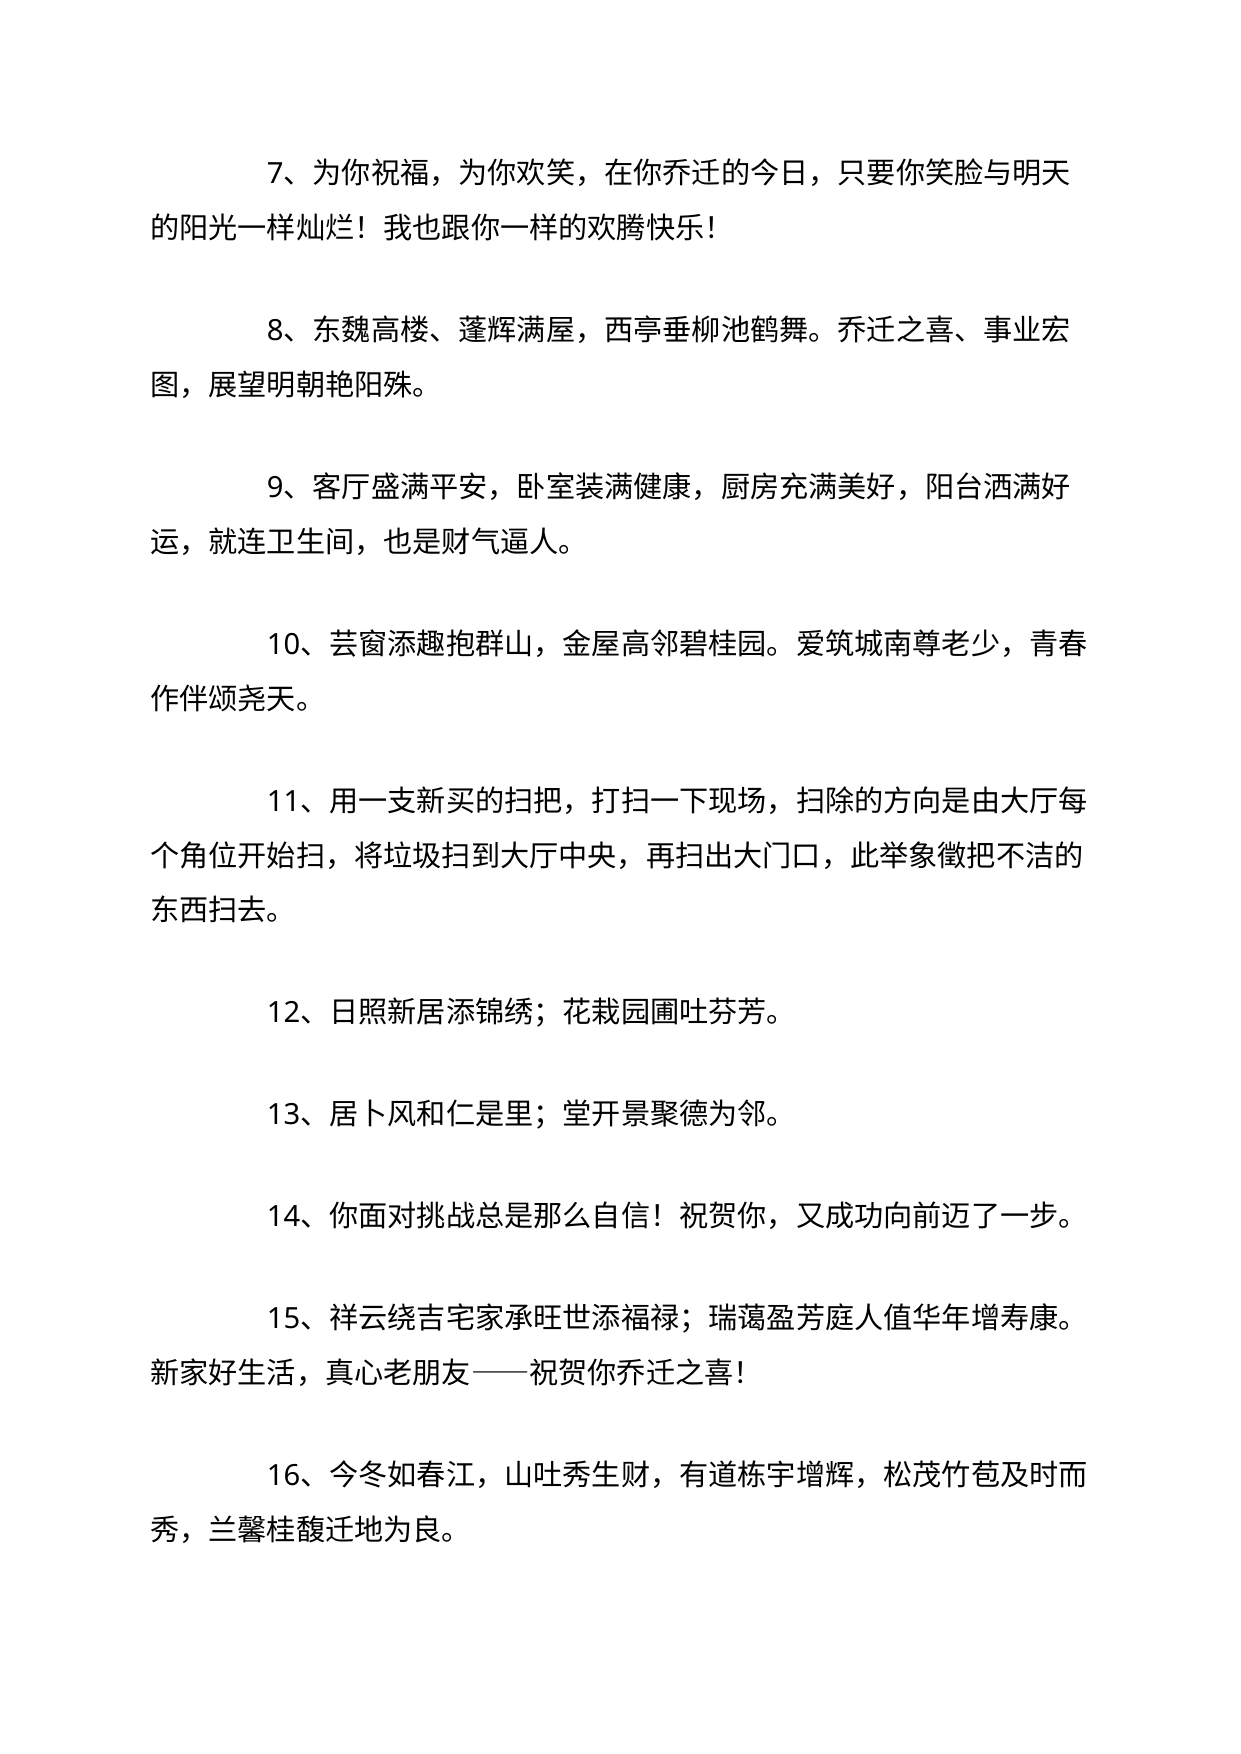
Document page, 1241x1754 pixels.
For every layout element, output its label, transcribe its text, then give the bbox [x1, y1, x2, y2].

text 15、祥云绕吉宅家承旺世添福禄；瑞蔼盈芳庭人值华年增寿康。新家好生活，真心老朋友——祝贺你乔迁之喜！ [150, 1295, 1090, 1392]
text 12、日照新居添锦绣；花栽园圃吐芬芳。 [150, 989, 1090, 1031]
text 9、客厅盛满平安，卧室装满健康，厨房充满美好，阳台洒满好运，就连卫生间，也是财气逼人。 [150, 463, 1090, 561]
text 13、居卜风和仁是里；堂开景聚德为邻。 [150, 1091, 1090, 1133]
text 8、东魏高楼、蓬辉满屋，西亭垂柳池鹤舞。乔迁之喜、事业宏图，展望明朝艳阳殊。 [150, 307, 1090, 404]
text 11、用一支新买的扫把，打扫一下现场，扫除的方向是由大厅每个角位开始扫，将垃圾扫到大厅中央，再扫出大门口，此举象徵把不洁的东西扫去。 [150, 777, 1090, 929]
text 16、今冬如春江，山吐秀生财，有道栋宇增辉，松茂竹苞及时而秀，兰馨桂馥迁地为良。 [150, 1451, 1090, 1549]
text 7、为你祝福，为你欢笑，在你乔迁的今日，只要你笑脸与明天的阳光一样灿烂！我也跟你一样的欢腾快乐！ [150, 150, 1090, 247]
text 10、芸窗添趣抱群山，金屋高邻碧桂园。爱筑城南尊老少，青春作伴颂尧天。 [150, 620, 1090, 718]
text 14、你面对挑战总是那么自信！祝贺你，又成功向前迈了一步。 [150, 1193, 1090, 1235]
